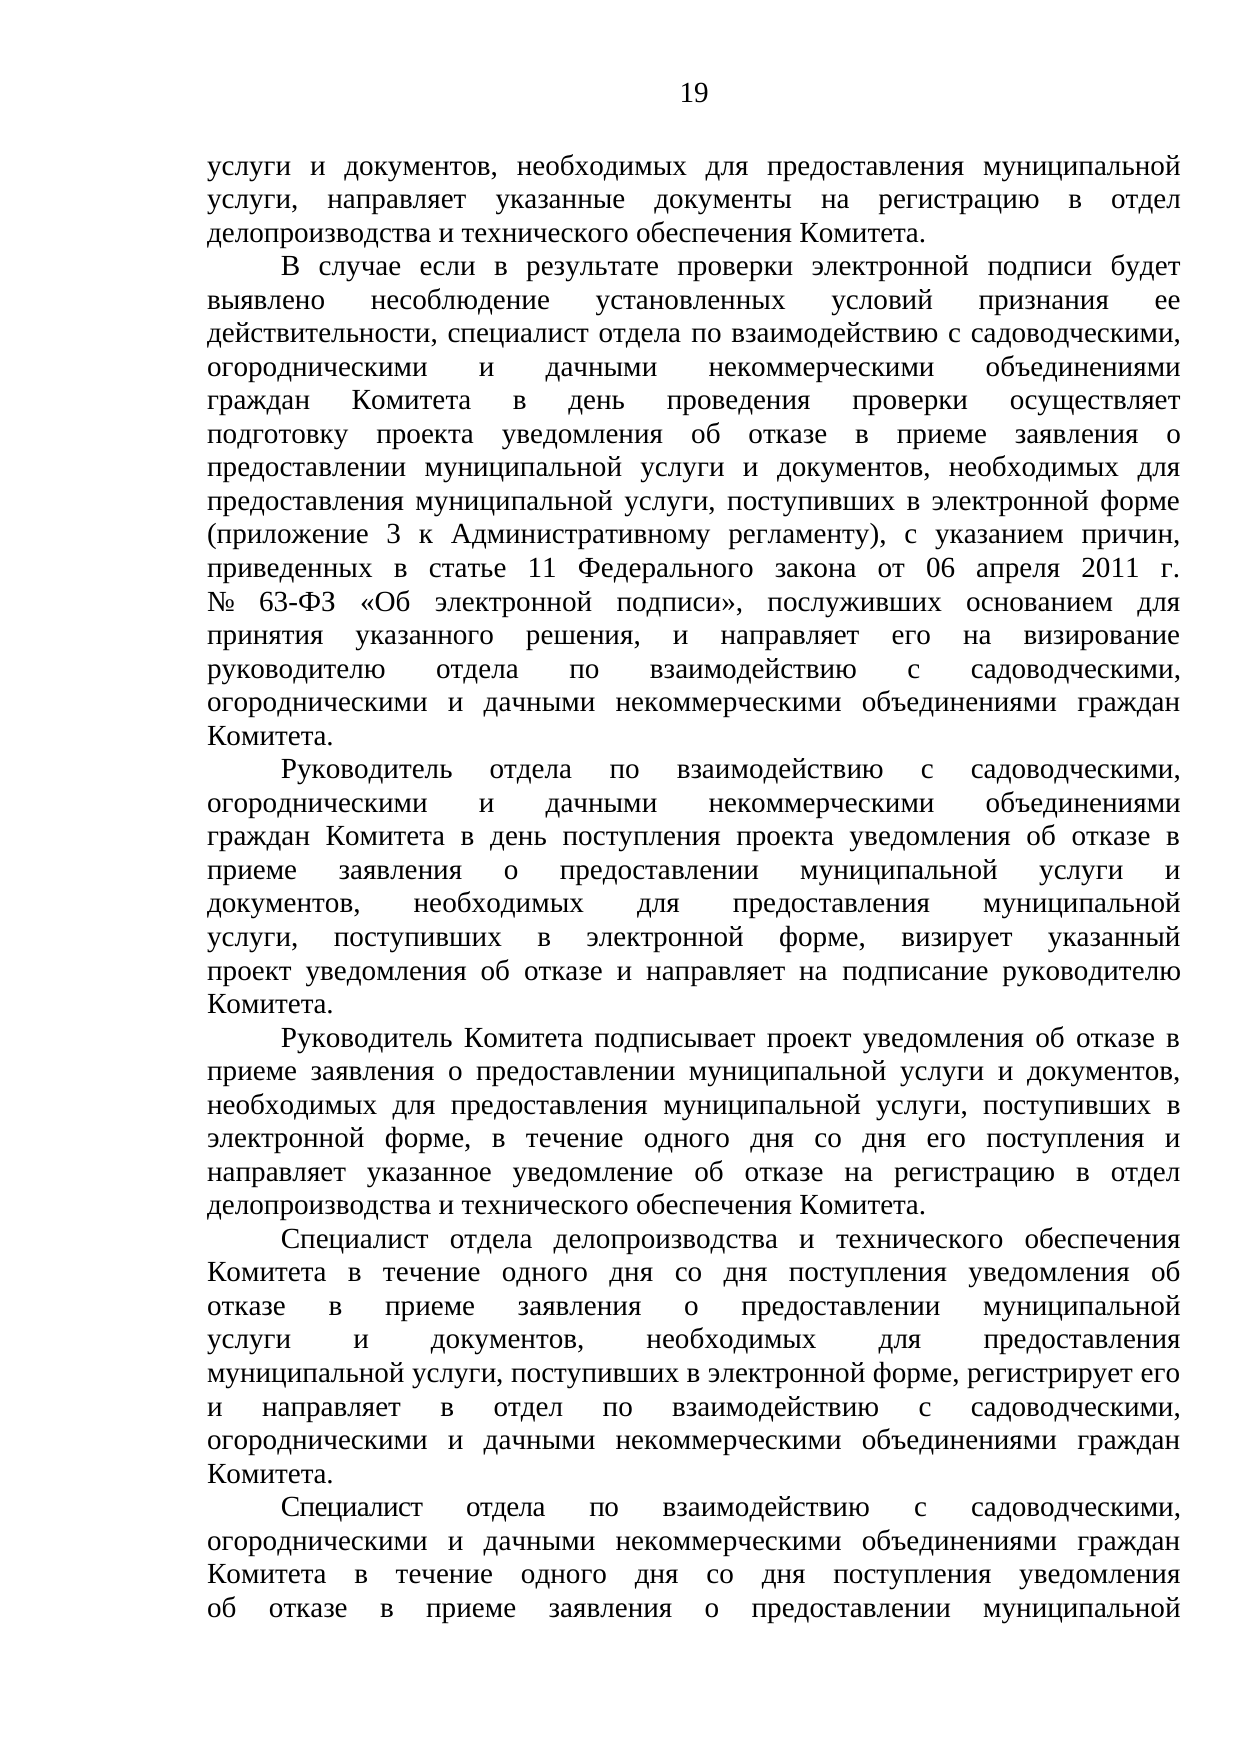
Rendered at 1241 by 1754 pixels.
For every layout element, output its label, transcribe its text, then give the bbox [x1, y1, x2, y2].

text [207, 1489, 1181, 1623]
text Руководитель отдела по взаимодействию с садоводческими, огородническими и дачными некоммерческими объединениями граждан Комитета в день поступления проекта уведомления об отказе в приеме заявления о предоставлении муниципальной услуги и документов, необходимых для предоставления муниципальной услуги, поступивших в электронной форме, визирует указанный проект уведомления об отказе и направляет на подписание руководителю Комитета. [207, 751, 1181, 1020]
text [207, 148, 1181, 248]
text Руководитель Комитета подписывает проект уведомления об отказе в приеме заявления о предоставлении муниципальной услуги и документов, необходимых для предоставления муниципальной услуги, поступивших в электронной форме, в течение одного дня со дня его поступления и направляет указанное уведомление об отказе на регистрацию в отдел делопроизводства и технического обеспечения Комитета. [207, 1020, 1181, 1221]
text В случае если в результате проверки электронной подписи будет выявлено несоблюдение установленных условий признания ее действительности, специалист отдела по взаимодействию с садоводческими, огородническими и дачными некоммерческими объединениями граждан Комитета в день проведения проверки осуществляет подготовку проекта уведомления об отказе в приеме заявления о предоставлении муниципальной услуги и документов, необходимых для предоставления муниципальной услуги, поступивших в электронной форме (приложение 3 к Административному регламенту), с указанием причин, приведенных в статье 11 Федерального закона от 06 апреля 2011 г. № 63-ФЗ «Об электронной подписи», послуживших основанием для принятия указанного решения, и направляет его на визирование руководителю отдела по взаимодействию с садоводческими, огородническими и дачными некоммерческими объединениями граждан Комитета. [207, 248, 1181, 751]
text Специалист отдела делопроизводства и технического обеспечения Комитета в течение одного дня со дня поступления уведомления об отказе в приеме заявления о предоставлении муниципальной услуги и документов, необходимых для предоставления муниципальной услуги, поступивших в электронной форме, регистрирует его и направляет в отдел по взаимодействию с садоводческими, огородническими и дачными некоммерческими объединениями граждан Комитета. [207, 1221, 1181, 1489]
